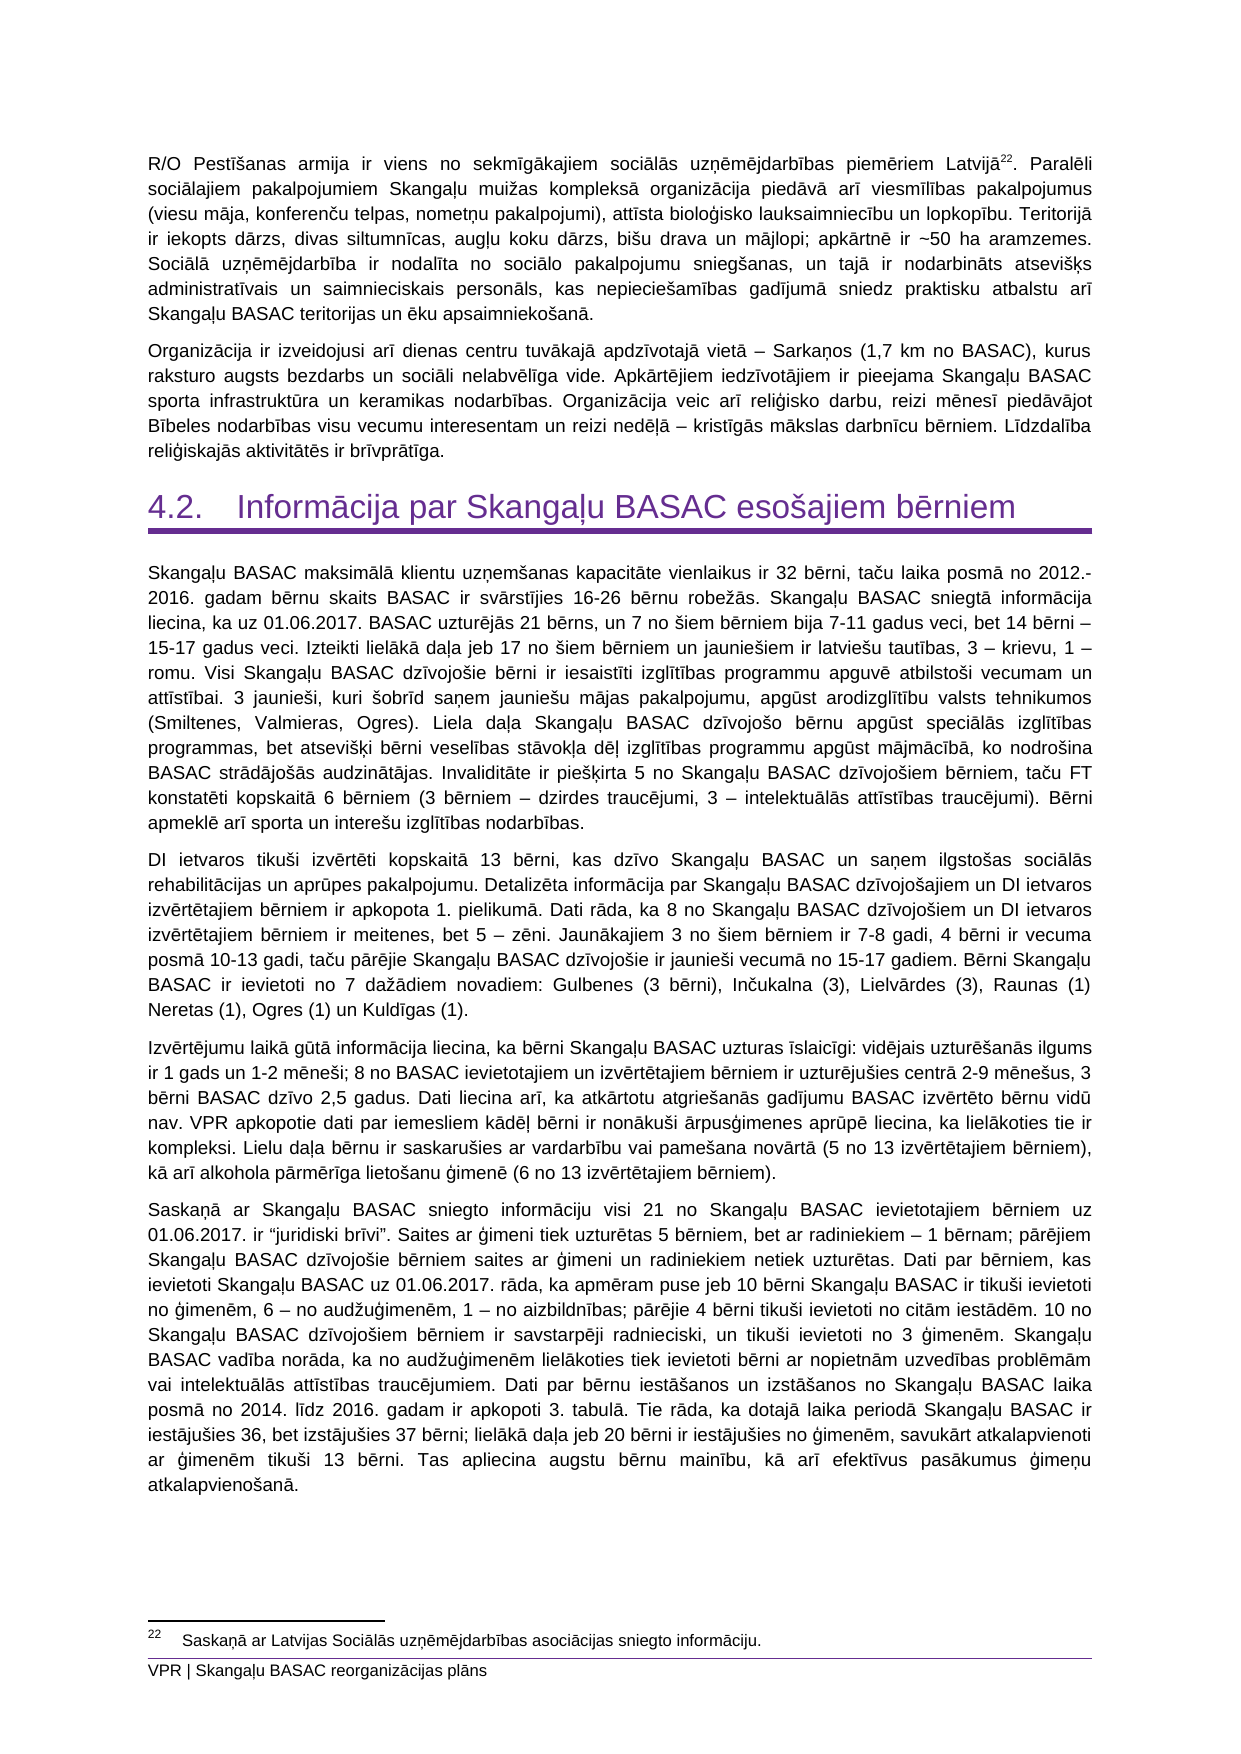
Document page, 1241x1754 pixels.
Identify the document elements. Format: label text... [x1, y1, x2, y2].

text Saskaņā ar Skangaļu BASAC sniegto informāciju visi 21 no Skangaļu BASAC ievietotajiem bērniem uz 01.06.2017. ir “juridiski brīvi”. Saites ar ģimeni tiek uzturētas 5 bērniem, bet ar radiniekiem – 1 bērnam; pārējiem Skangaļu BASAC dzīvojošie bērniem saites ar ģimeni un radiniekiem netiek uzturētas. Dati par bērniem, kas ievietoti Skangaļu BASAC uz 01.06.2017. rāda, ka apmēram puse jeb 10 bērni Skangaļu BASAC ir tikuši ievietoti no ģimenēm, 6 – no audžuģimenēm, 1 – no aizbildnības; pārējie 4 bērni tikuši ievietoti no citām iestādēm. 10 no Skangaļu BASAC dzīvojošiem bērniem ir savstarpēji radnieciski, un tikuši ievietoti no 3 ģimenēm. Skangaļu BASAC vadība norāda, ka no audžuģimenēm lielākoties tiek ievietoti bērni ar nopietnām uzvedības problēmām vai intelektuālās attīstības traucējumiem. Dati par bērnu iestāšanos un izstāšanos no Skangaļu BASAC laika posmā no 2014. līdz 2016. gadam ir apkopoti 3. tabulā. Tie rāda, ka dotajā laika periodā Skangaļu BASAC ir iestājušies 36, bet izstājušies 37 bērni; lielākā daļa jeb 20 bērni ir iestājušies no ģimenēm, savukārt atkalapvienoti ar ģimenēm tikuši 13 bērni. Tas apliecina augstu bērnu mainību, kā arī efektīvus pasākumus ģimeņu atkalapvienošanā. [148, 1197, 1092, 1497]
text Organizācija ir izveidojusi arī dienas centru tuvākajā apdzīvotajā vietā – Sarkaņos (1,7 km no BASAC), kurus raksturo augsts bezdarbs un sociāli nelabvēlīga vide. Apkārtējiem iedzīvotājiem ir pieejama Skangaļu BASAC sporta infrastruktūra un keramikas nodarbības. Organizācija veic arī reliģisko darbu, reizi mēnesī piedāvājot Bībeles nodarbības visu vecumu interesentam un reizi nedēļā – kristīgās mākslas darbnīcu bērniem. Līdzdalība reliģiskajās aktivitātēs ir brīvprātīga. [148, 337, 1092, 462]
text DI ietvaros tikuši izvērtēti kopskaitā 13 bērni, kas dzīvo Skangaļu BASAC un saņem ilgstošas sociālās rehabilitācijas un aprūpes pakalpojumu. Detalizēta informācija par Skangaļu BASAC dzīvojošajiem un DI ietvaros izvērtētajiem bērniem ir apkopota 1. pielikumā. Dati rāda, ka 8 no Skangaļu BASAC dzīvojošiem un DI ietvaros izvērtētajiem bērniem ir meitenes, bet 5 – zēni. Jaunākajiem 3 no šiem bērniem ir 7-8 gadi, 4 bērni ir vecuma posmā 10-13 gadi, taču pārējie Skangaļu BASAC dzīvojošie ir jaunieši vecumā no 15-17 gadiem. Bērni Skangaļu BASAC ir ievietoti no 7 dažādiem novadiem: Gulbenes (3 bērni), Inčukalna (3), Lielvārdes (3), Raunas (1) Neretas (1), Ogres (1) un Kuldīgas (1). [148, 847, 1092, 1022]
subtitle Informācija par Skangaļu BASAC esošajiem bērniem [148, 487, 1092, 528]
text R/O Pestīšanas armija ir viens no sekmīgākajiem sociālās uzņēmējdarbības piemēriem Latvijā. Paralēli sociālajiem pakalpojumiem Skangaļu muižas kompleksā organizācija piedāvā arī viesmīlības pakalpojumus (viesu māja, konferenču telpas, nometņu pakalpojumi), attīsta bioloģisko lauksaimniecību un lopkopību. Teritorijā ir iekopts dārzs, divas siltumnīcas, augļu koku dārzs, bišu drava un mājlopi; apkārtnē ir ~50 ha aramzemes. Sociālā uzņēmējdarbība ir nodalīta no sociālo pakalpojumu sniegšanas, un tajā ir nodarbināts atsevišķs administratīvais un saimnieciskais personāls, kas nepieciešamības gadījumā sniedz praktisku atbalstu arī Skangaļu BASAC teritorijas un ēku apsaimniekošanā. [148, 150, 1092, 325]
text Izvērtējumu laikā gūtā informācija liecina, ka bērni Skangaļu BASAC uzturas īslaicīgi: vidējais uzturēšanās ilgums ir 1 gads un 1-2 mēneši; 8 no BASAC ievietotajiem un izvērtētajiem bērniem ir uzturējušies centrā 2-9 mēnešus, 3 bērni BASAC dzīvo 2,5 gadus. Dati liecina arī, ka atkārtotu atgriešanās gadījumu BASAC izvērtēto bērnu vidū nav. VPR apkopotie dati par iemesliem kādēļ bērni ir nonākuši ārpusģimenes aprūpē liecina, ka lielākoties tie ir kompleksi. Lielu daļa bērnu ir saskarušies ar vardarbību vai pamešana novārtā (5 no 13 izvērtētajiem bērniem), kā arī alkohola pārmērīga lietošanu ģimenē (6 no 13 izvērtētajiem bērniem). [148, 1034, 1092, 1184]
text Skangaļu BASAC maksimālā klientu uzņemšanas kapacitāte vienlaikus ir 32 bērni, taču laika posmā no 2012.-2016. gadam bērnu skaits BASAC ir svārstījies 16-26 bērnu robežās. Skangaļu BASAC sniegtā informācija liecina, ka uz 01.06.2017. BASAC uzturējās 21 bērns, un 7 no šiem bērniem bija 7-11 gadus veci, bet 14 bērni – 15-17 gadus veci. Izteikti lielākā daļa jeb 17 no šiem bērniem un jauniešiem ir latviešu tautības, 3 – krievu, 1 – romu. Visi Skangaļu BASAC dzīvojošie bērni ir iesaistīti izglītības programmu apguvē atbilstoši vecumam un attīstībai. 3 jaunieši, kuri šobrīd saņem jauniešu mājas pakalpojumu, apgūst arodizglītību valsts tehnikumos (Smiltenes, Valmieras, Ogres). Liela daļa Skangaļu BASAC dzīvojošo bērnu apgūst speciālās izglītības programmas, bet atsevišķi bērni veselības stāvokļa dēļ izglītības programmu apgūst mājmācībā, ko nodrošina BASAC strādājošās audzinātājas. Invaliditāte ir piešķirta 5 no Skangaļu BASAC dzīvojošiem bērniem, taču FT konstatēti kopskaitā 6 bērniem (3 bērniem – dzirdes traucējumi, 3 – intelektuālās attīstības traucējumi). Bērni apmeklē arī sporta un interešu izglītības nodarbības. [148, 559, 1092, 834]
